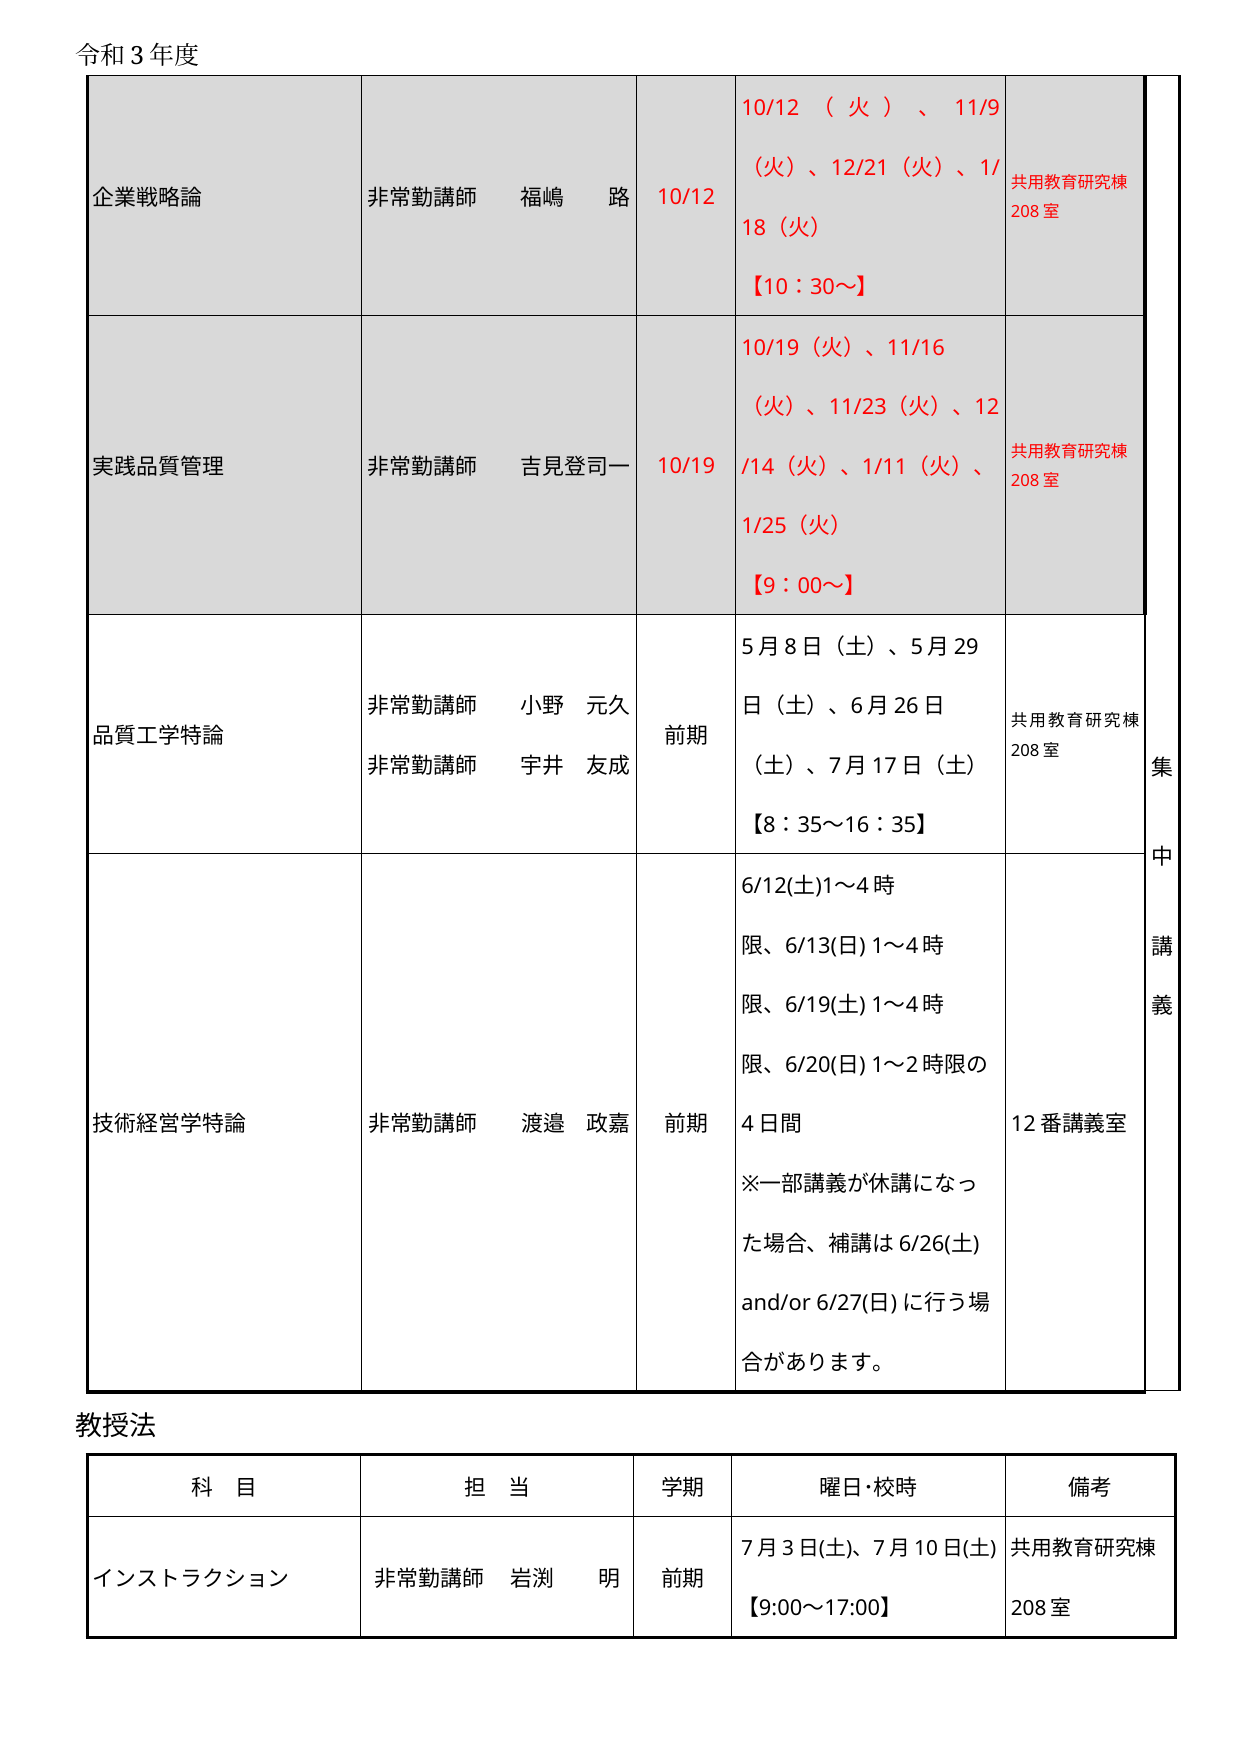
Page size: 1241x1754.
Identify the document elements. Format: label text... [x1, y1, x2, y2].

table_cell 12番講義室 [1006, 854, 1144, 1390]
table_cell 10/12 [637, 76, 735, 315]
table_cell 実践品質管理 [89, 316, 361, 614]
table_cell 5月8日（土）、5月29日（土）、6月26日（土）、7月17日（土） 【8：35～16：35】 [736, 615, 1005, 853]
table_header 曜日･校時 [732, 1456, 1005, 1516]
table_cell 共用教育研究棟 208室 [1006, 316, 1143, 614]
table_header 担 当 [361, 1456, 633, 1516]
table_cell 非常勤講師 福嶋 路 [362, 76, 636, 315]
table_cell 前期 [637, 615, 735, 853]
table_cell 6/12(土)1～4時限、6/13(日) 1～4時限、6/19(土) 1～4時限、6/20(日) 1～2時限の4日間 ※一部講義が休講になった場合、補講は6/26(土) and/or 6/27(日) に行う場合があります。 [736, 854, 1005, 1390]
table_cell 非常勤講師 小野 元久 非常勤講師 宇井 友成 [362, 615, 636, 853]
table_cell 品質工学特論 [89, 615, 361, 853]
table_cell 非常勤講師 岩渕 明 [361, 1517, 633, 1636]
table_cell 技術経営学特論 [89, 854, 361, 1390]
table_header 科 目 [89, 1456, 360, 1516]
table_cell 10/12（火）、11/9（火）、12/21（火）、1/18（火） 【10：30～】 [736, 76, 1005, 315]
table_cell 非常勤講師 渡邉 政嘉 [362, 854, 636, 1390]
table_cell 10/19 [637, 316, 735, 614]
table_cell 前期 [637, 854, 735, 1390]
table_cell 前期 [634, 1517, 731, 1636]
table_cell 10/19（火）、11/16（火）、11/23（火）、12/14（火）、1/11（火）、1/25（火） 【9：00～】 [736, 316, 1005, 614]
table_cell 7月3日(土)、7月10日(土) 【9:00～17:00】 [732, 1517, 1005, 1636]
table_cell 非常勤講師 吉見登司一 [362, 316, 636, 614]
table_cell 共用教育研究棟 208室 [1006, 76, 1143, 315]
table_cell 企業戦略論 [89, 76, 361, 315]
table_cell 共用教育研究棟208室 [1006, 615, 1144, 853]
table_cell 共用教育研究棟 208室 [1006, 1517, 1174, 1636]
table_header 学期 [634, 1456, 731, 1516]
table_header 備考 [1006, 1456, 1174, 1516]
text 教授法 [75, 1393, 1165, 1453]
table_cell インストラクション [89, 1517, 360, 1636]
